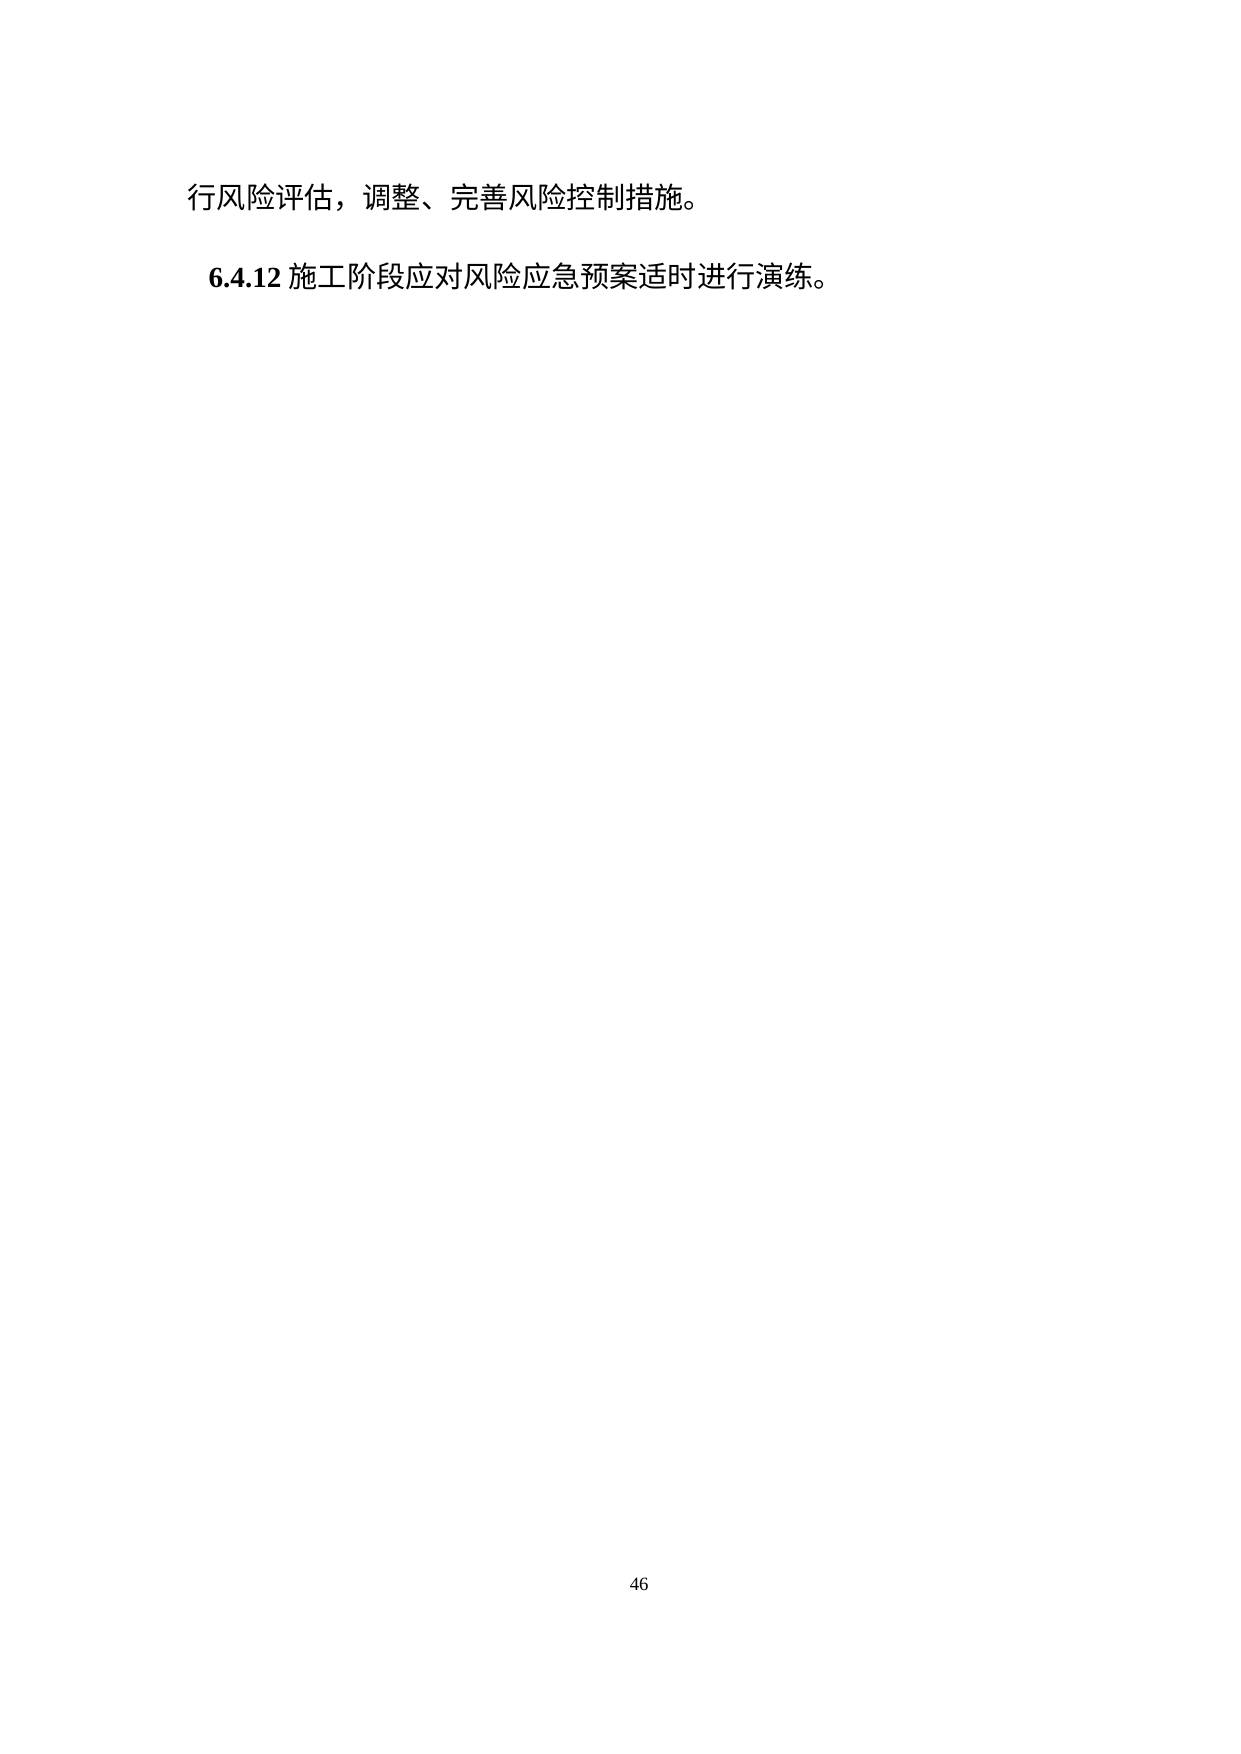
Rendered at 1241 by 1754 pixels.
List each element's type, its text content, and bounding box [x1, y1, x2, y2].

subtitle 施工阶段应对风险应急预案适时进行演练。 [187, 235, 1053, 314]
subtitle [187, 156, 1053, 235]
